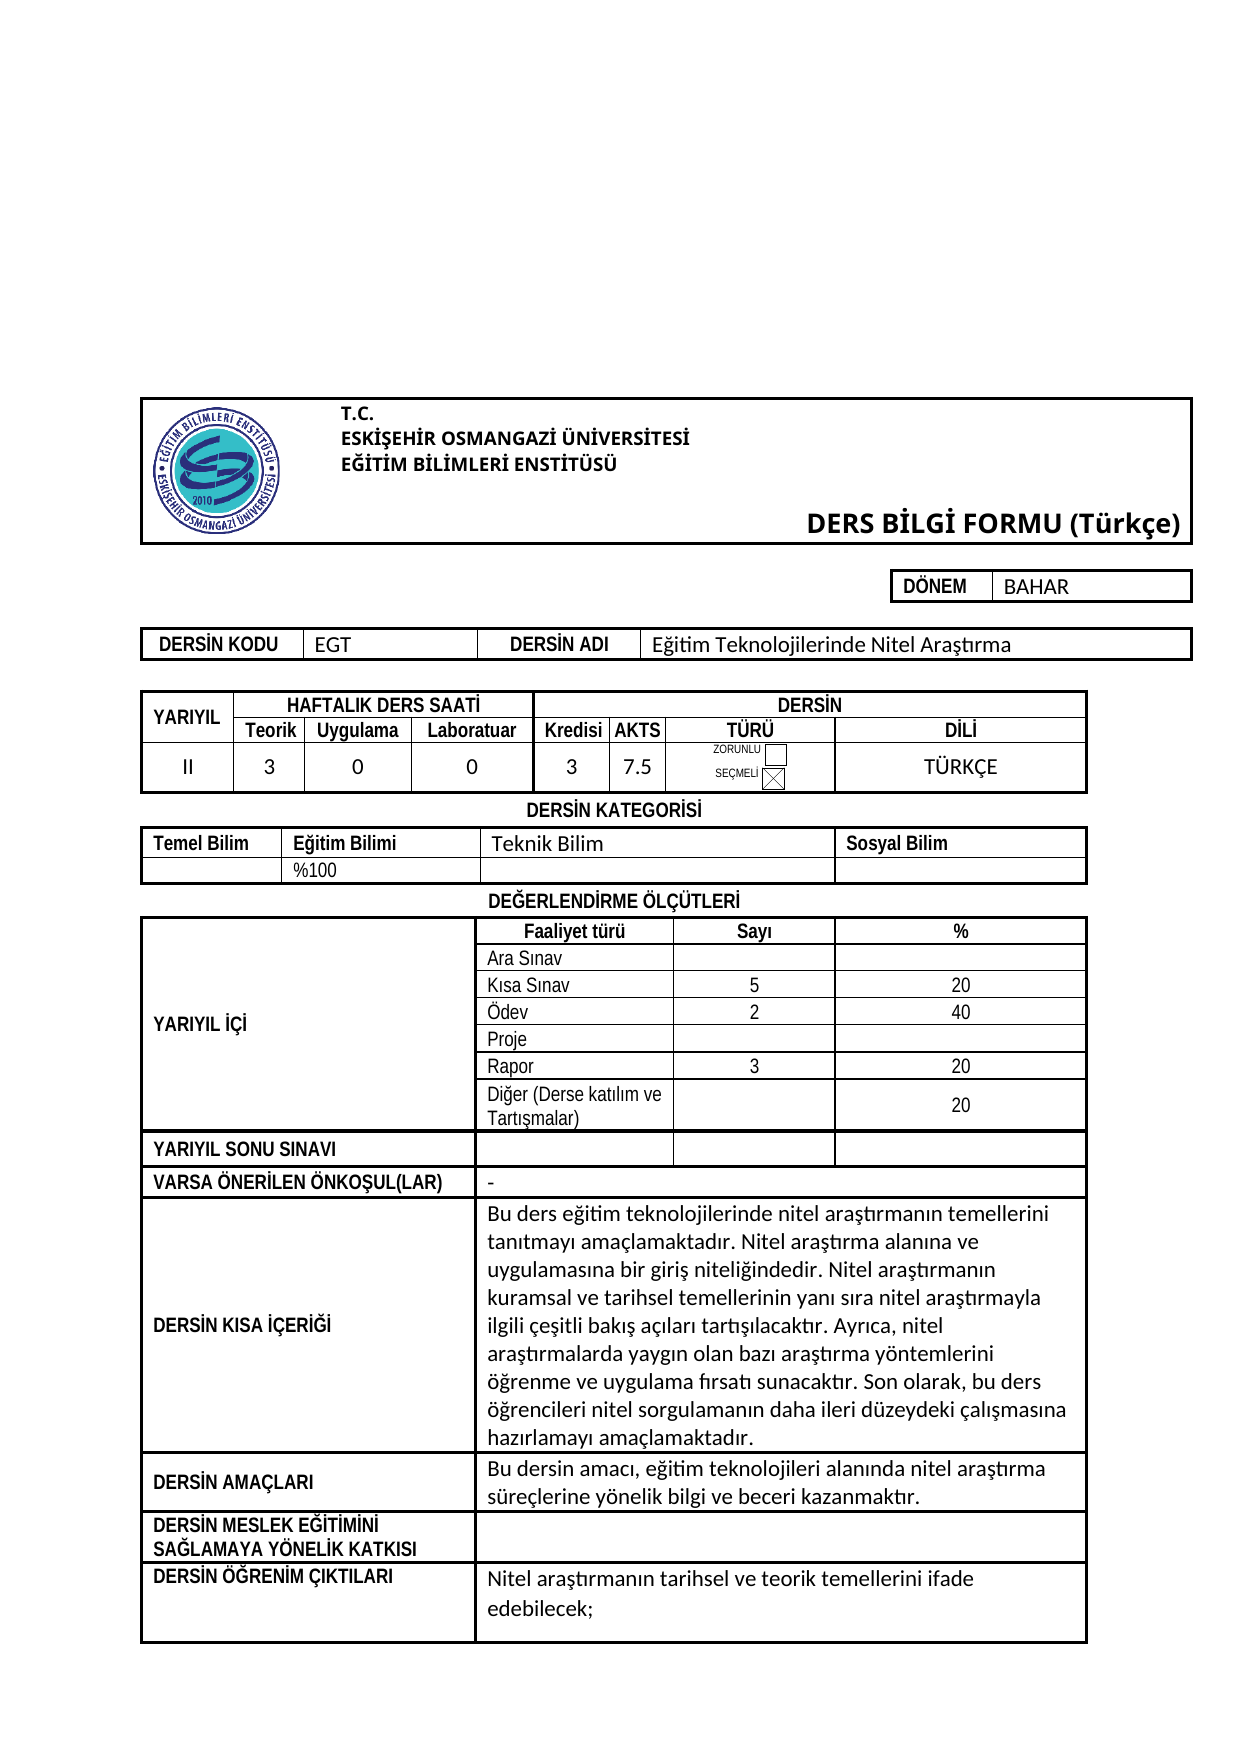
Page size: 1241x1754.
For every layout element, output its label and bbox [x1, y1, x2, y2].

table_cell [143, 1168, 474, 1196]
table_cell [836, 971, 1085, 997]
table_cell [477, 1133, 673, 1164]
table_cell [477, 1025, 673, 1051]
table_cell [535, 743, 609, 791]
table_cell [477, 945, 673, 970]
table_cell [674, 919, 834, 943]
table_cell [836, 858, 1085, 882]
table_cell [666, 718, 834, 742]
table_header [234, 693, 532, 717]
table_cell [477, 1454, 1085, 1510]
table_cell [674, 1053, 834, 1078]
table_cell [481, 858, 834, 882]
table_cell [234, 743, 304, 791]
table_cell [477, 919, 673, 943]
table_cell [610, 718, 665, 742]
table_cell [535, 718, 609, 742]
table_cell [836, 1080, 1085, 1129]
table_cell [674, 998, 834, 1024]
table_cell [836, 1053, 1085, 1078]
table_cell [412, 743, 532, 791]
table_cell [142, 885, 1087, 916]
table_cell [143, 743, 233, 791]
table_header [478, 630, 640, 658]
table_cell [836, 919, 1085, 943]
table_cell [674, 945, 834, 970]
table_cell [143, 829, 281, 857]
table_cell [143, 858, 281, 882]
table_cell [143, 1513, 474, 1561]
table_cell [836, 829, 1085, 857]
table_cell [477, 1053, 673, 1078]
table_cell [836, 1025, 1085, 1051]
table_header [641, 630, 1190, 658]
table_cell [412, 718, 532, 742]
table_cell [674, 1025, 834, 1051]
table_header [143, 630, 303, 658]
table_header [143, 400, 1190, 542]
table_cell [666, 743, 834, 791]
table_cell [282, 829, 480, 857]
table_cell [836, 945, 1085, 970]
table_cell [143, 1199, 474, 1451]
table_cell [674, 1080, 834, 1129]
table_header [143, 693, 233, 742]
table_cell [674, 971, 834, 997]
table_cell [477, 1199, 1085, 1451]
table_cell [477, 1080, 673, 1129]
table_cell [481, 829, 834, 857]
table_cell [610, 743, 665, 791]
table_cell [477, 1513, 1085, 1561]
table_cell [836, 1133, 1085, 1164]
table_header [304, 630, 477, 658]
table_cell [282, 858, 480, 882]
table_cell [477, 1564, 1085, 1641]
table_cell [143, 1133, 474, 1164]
picture [153, 407, 280, 534]
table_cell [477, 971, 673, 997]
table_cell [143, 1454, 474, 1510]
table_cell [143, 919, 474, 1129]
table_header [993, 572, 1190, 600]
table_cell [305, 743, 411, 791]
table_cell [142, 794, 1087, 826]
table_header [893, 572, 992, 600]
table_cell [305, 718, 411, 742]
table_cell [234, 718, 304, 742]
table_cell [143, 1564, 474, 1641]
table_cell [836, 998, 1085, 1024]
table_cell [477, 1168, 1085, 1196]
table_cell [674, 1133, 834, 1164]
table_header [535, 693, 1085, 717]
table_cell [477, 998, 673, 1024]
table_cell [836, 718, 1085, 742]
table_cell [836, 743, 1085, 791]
